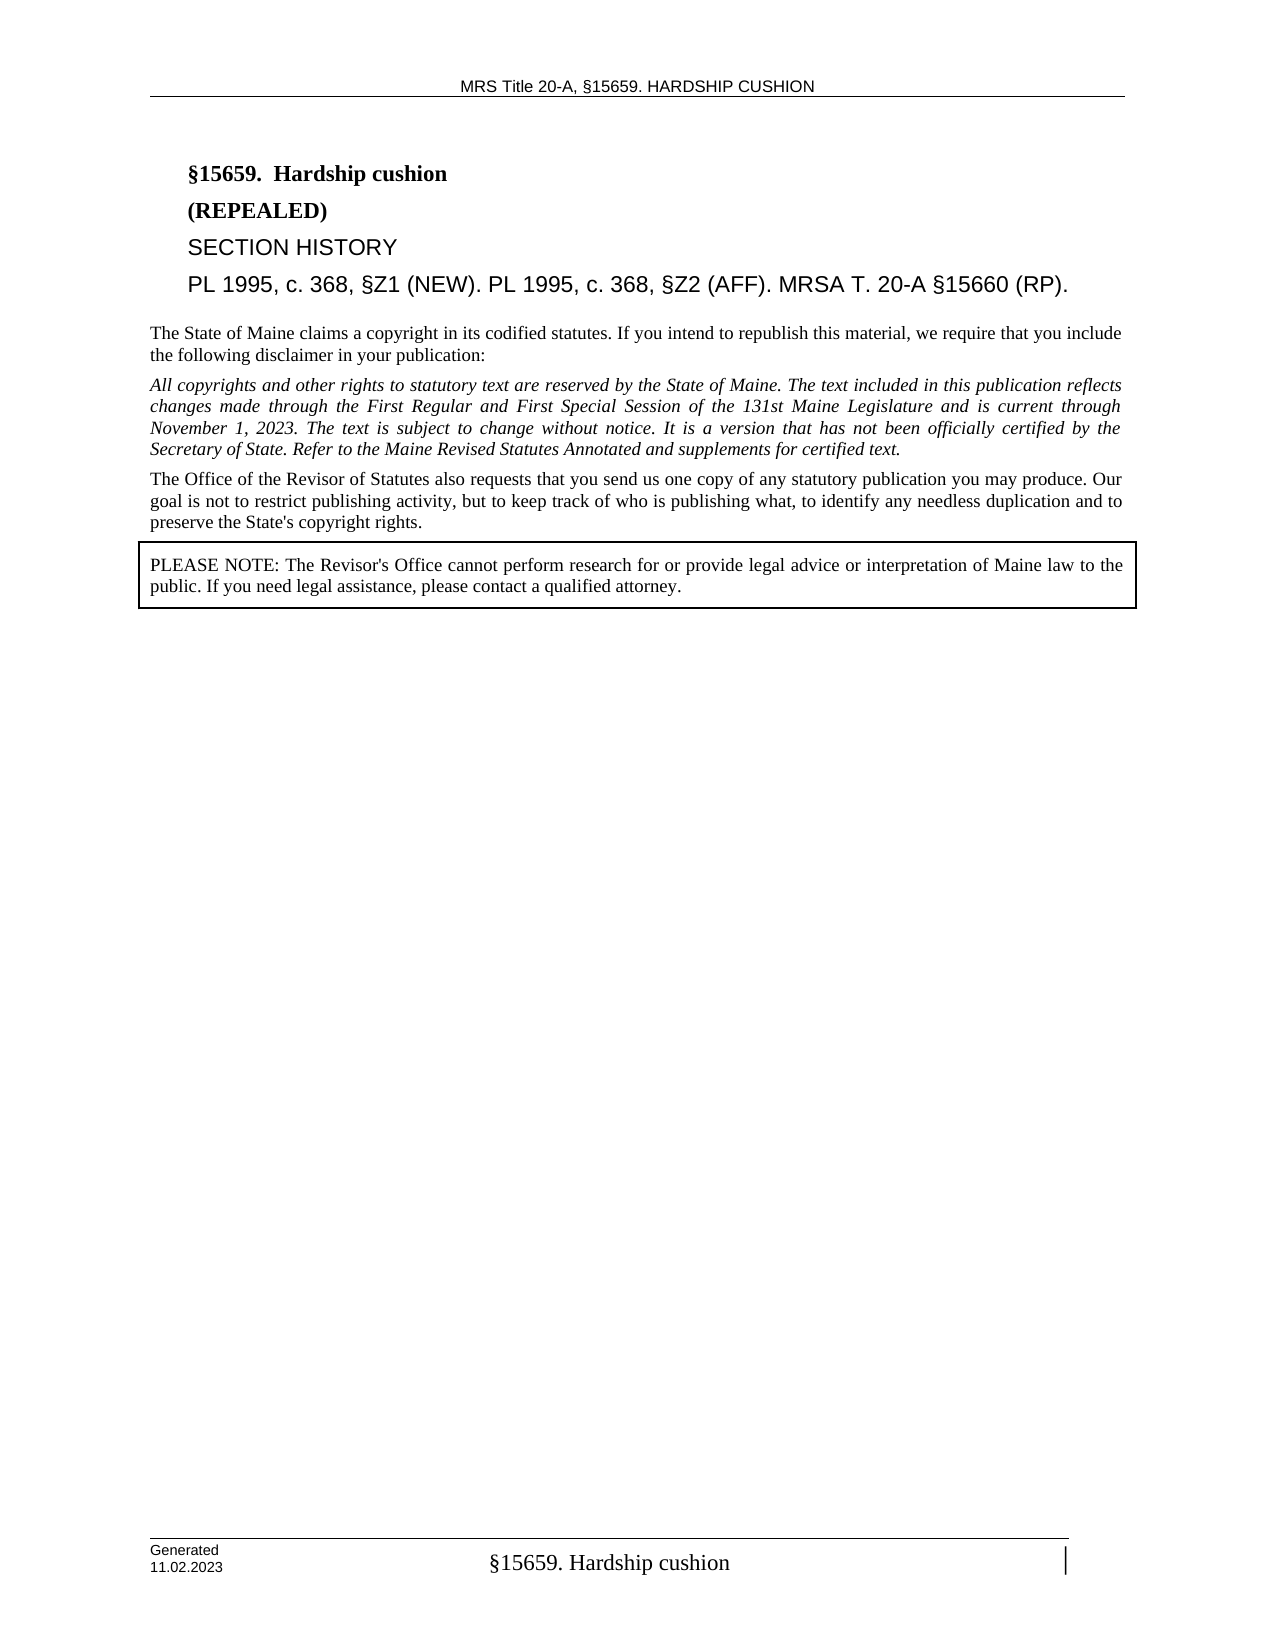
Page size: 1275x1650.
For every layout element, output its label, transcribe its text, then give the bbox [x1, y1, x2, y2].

text (REPEALED) [187, 197, 1125, 223]
text PLEASE NOTE: The Revisor's Office cannot perform research for or provide legal advice or interpretation of Maine law to the public. If you need legal assistance, please contact a qualified attorney. [140, 543, 1135, 607]
text The Office of the Revisor of Statutes also requests that you send us one copy of any statutory publication you may produce. Our goal is not to restrict publishing activity, but to keep track of who is publishing what, to identify any needless duplication and to preserve the State's copyright rights. [150, 468, 1125, 533]
text The State of Maine claims a copyright in its codified statutes. If you intend to republish this material, we require that you include the following disclaimer in your publication: [150, 322, 1125, 365]
text All copyrights and other rights to statutory text are reserved by the State of Maine. The text included in this publication reflects changes made through the First Regular and First Special Session of the 131st Maine Legislature and is current through November 1, 2023 . The text is subject to change without notice. It is a version that has not been officially certified by the Secretary of State. Refer to the Maine Revised Statutes Annotated and supplements for certified text. [150, 373, 1125, 460]
text §15659. Hardship cushion [187, 160, 1125, 187]
text SECTION HISTORY [187, 234, 1125, 260]
text PL 1995, c. 368, §Z1 (NEW). PL 1995, c. 368, §Z2 (AFF). MRSA T. 20-A §15660 (RP). [187, 271, 1125, 297]
